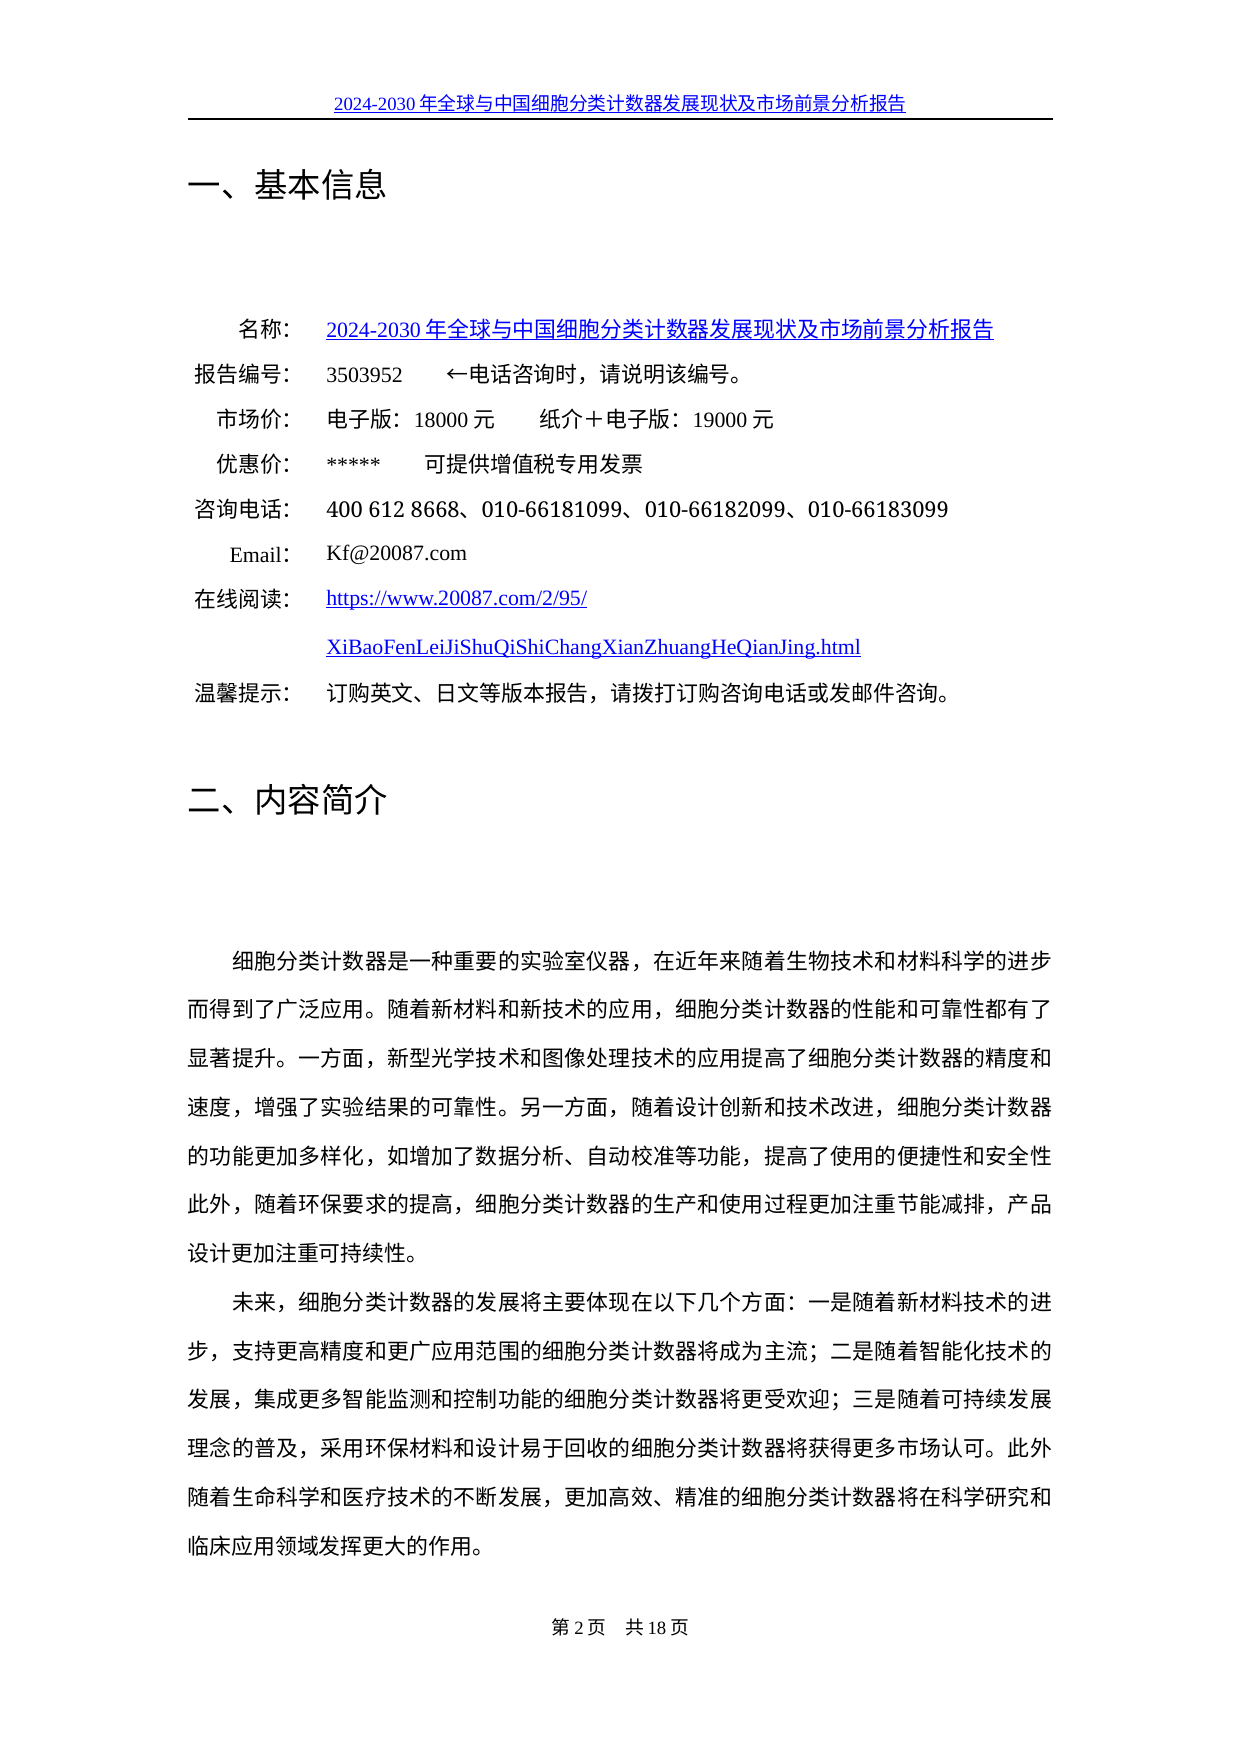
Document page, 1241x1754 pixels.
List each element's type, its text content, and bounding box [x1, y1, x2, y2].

table_cell 订购英文、日文等版本报告，请拨打订购咨询电话或发邮件咨询。 [315, 675, 1073, 720]
table_cell 3503952 ←电话咨询时，请说明该编号。 [315, 357, 1073, 402]
table_header 2024-2030年全球与中国细胞分类计数器发展现状及市场前景分析报告 [315, 312, 1073, 357]
table_cell 报告编号： [167, 357, 315, 402]
title 二、内容简介 [187, 766, 1053, 831]
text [187, 943, 1053, 1561]
table_header 名称： [167, 312, 315, 357]
table_cell 电子版：18000 元 纸介＋电子版：19000 元 [315, 402, 1073, 447]
title 一、基本信息 [187, 150, 1053, 215]
table_cell 市场价： [167, 402, 315, 447]
table_cell 温馨提示： [167, 675, 315, 720]
table_cell [315, 582, 1073, 675]
table_cell Kf@20087.com [315, 537, 1073, 582]
table_cell Email： [167, 537, 315, 582]
table_cell ***** 可提供增值税专用发票 [315, 447, 1073, 492]
table_cell 咨询电话： [167, 492, 315, 537]
table_cell 优惠价： [167, 447, 315, 492]
table_cell 在线阅读： [167, 582, 315, 675]
table_cell 400 612 8668、010-66181099、010-66182099、010-66183099 [315, 492, 1073, 537]
